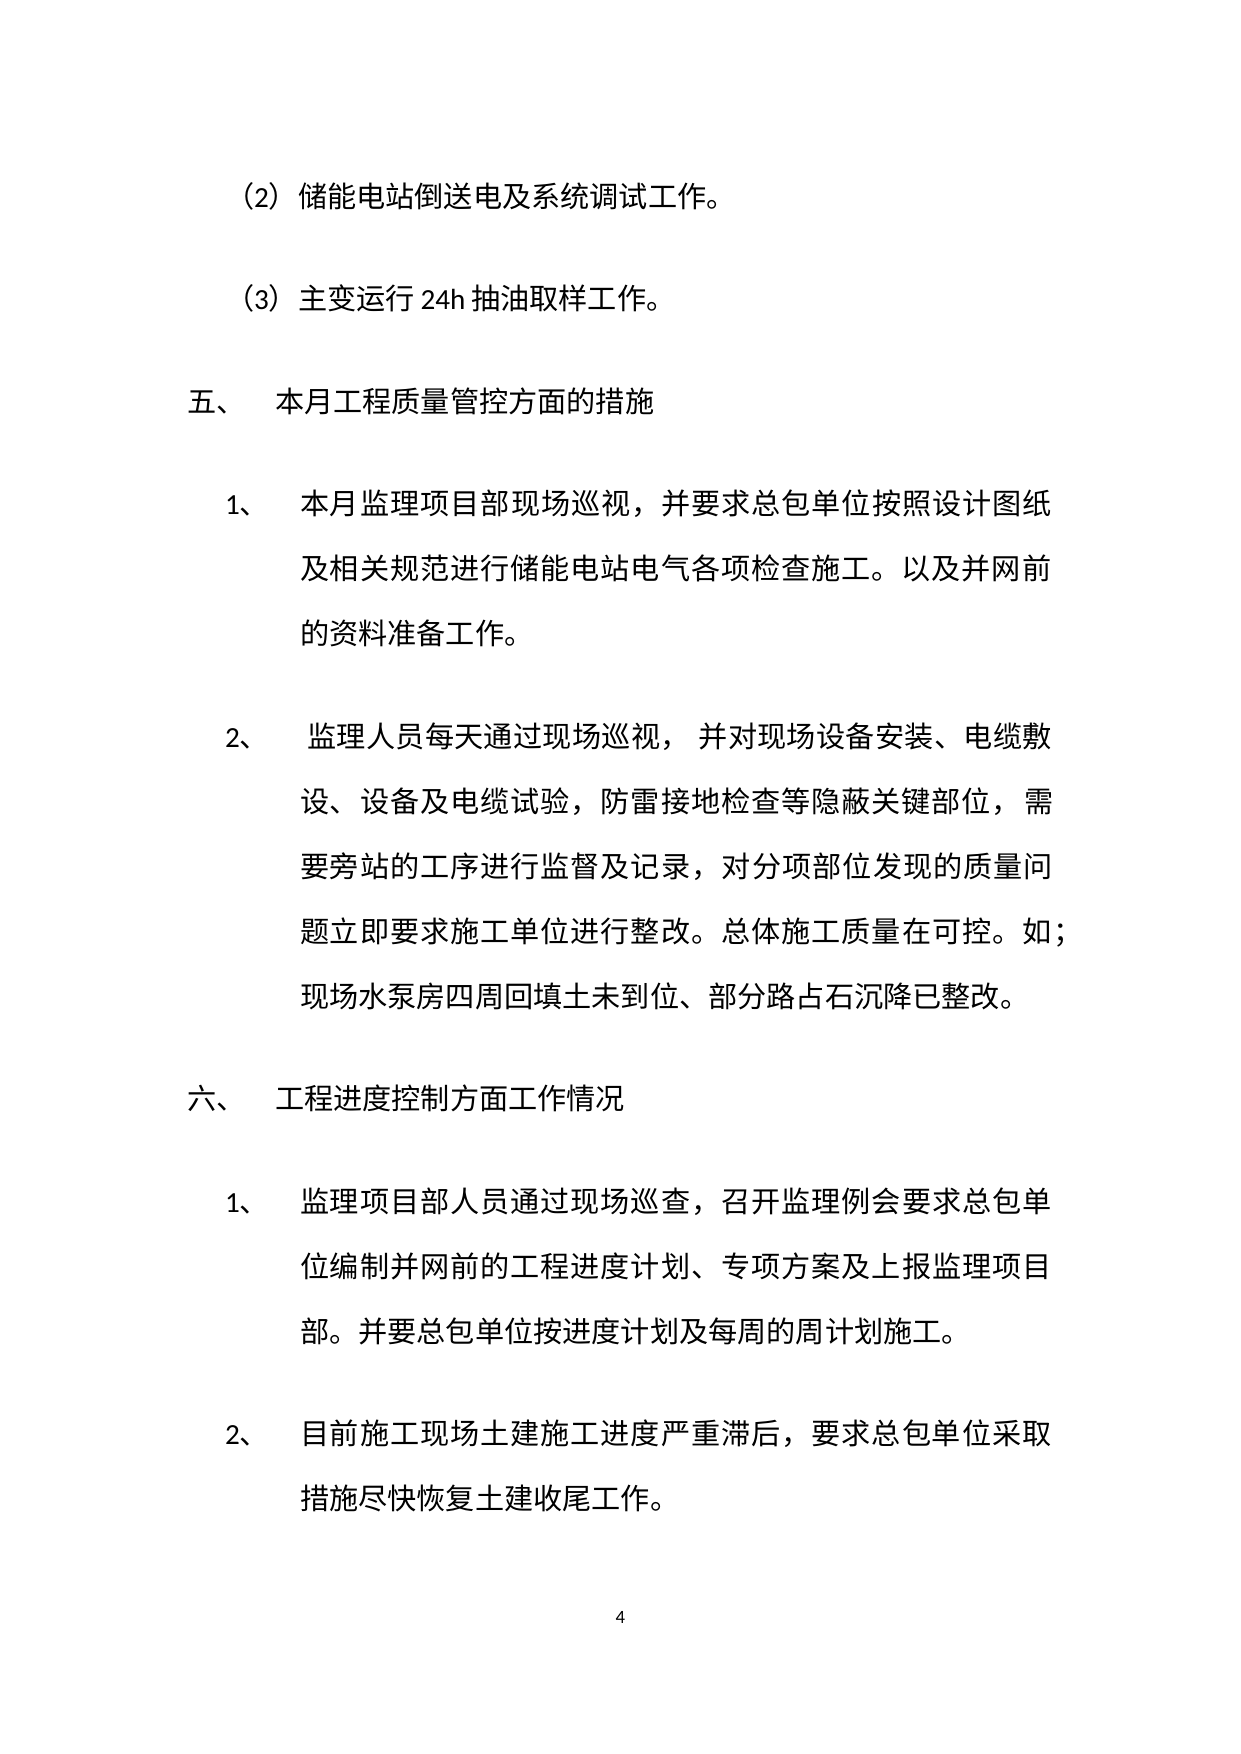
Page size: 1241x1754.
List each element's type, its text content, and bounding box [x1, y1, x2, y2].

list 本月监理项目部现场巡视，并要求总包单位按照设计图纸及相关规范进行储能电站电气各项检查施工。以及并网前的资料准备工作。 [225, 469, 1053, 664]
list 主变运行24h抽油取样工作。 [225, 264, 1053, 329]
list 工程进度控制方面工作情况 [187, 1064, 1053, 1129]
list 储能电站倒送电及系统调试工作。 [225, 162, 1053, 227]
list 监理项目部人员通过现场巡查，召开监理例会要求总包单位编制并网前的工程进度计划、专项方案及上报监理项目部。并要总包单位按进度计划及每周的周计划施工。 [225, 1167, 1053, 1362]
list 监理人员每天通过现场巡视， 并对现场设备安装、电缆敷设、设备及电缆试验，防雷接地检查等隐蔽关键部位，需要旁站的工序进行监督及记录，对分项部位发现的质量问题立即要求施工单位进行整改。总体施工质量在可控。如；现场水泵房四周回填土未到位、部分路占石沉降已整改。 [225, 702, 1053, 1027]
list 目前施工现场土建施工进度严重滞后，要求总包单位采取措施尽快恢复土建收尾工作。 [225, 1399, 1053, 1529]
list 本月工程质量管控方面的措施 [187, 367, 1053, 432]
